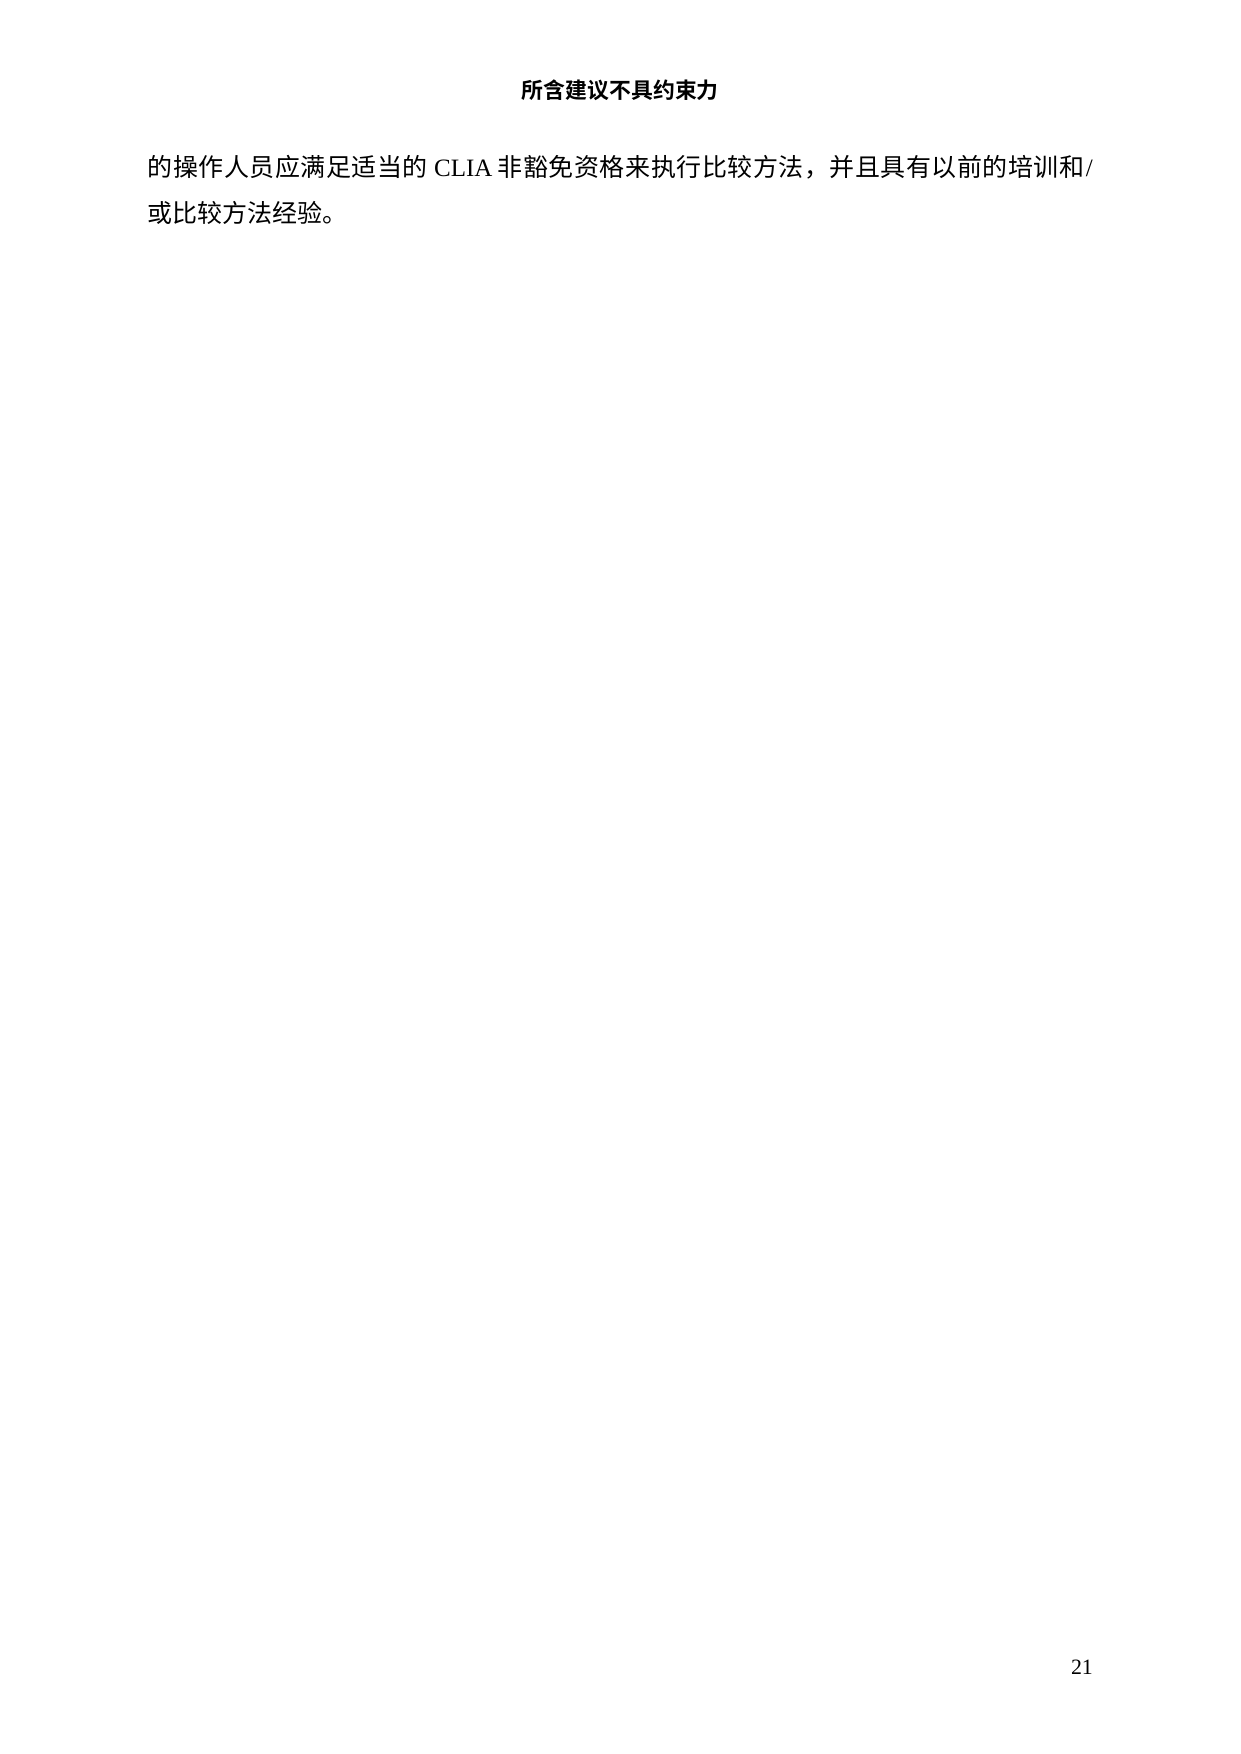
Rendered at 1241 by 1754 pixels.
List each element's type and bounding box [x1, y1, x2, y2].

text [148, 148, 1092, 229]
